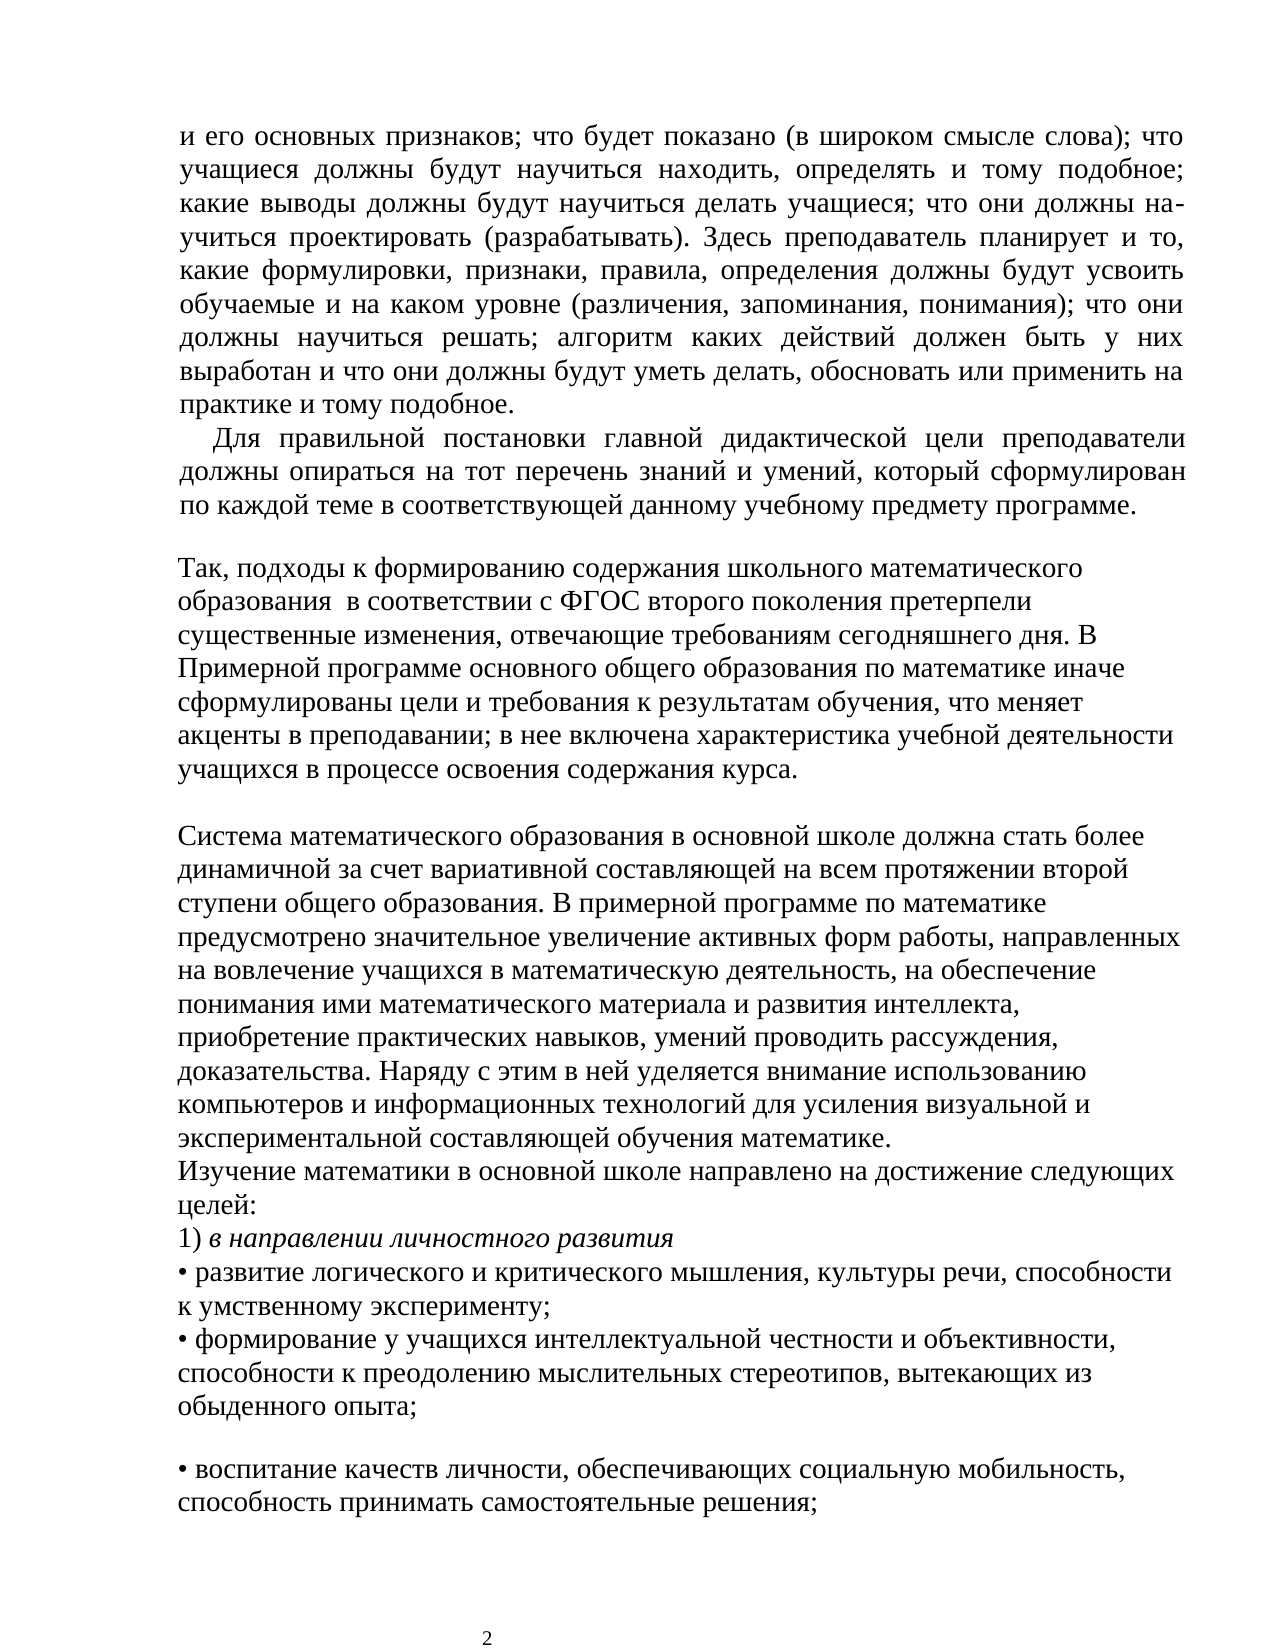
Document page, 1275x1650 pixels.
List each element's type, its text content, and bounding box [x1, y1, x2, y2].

text Для правильной постановки главной дидактической цели преподаватели должны опираться на тот перечень знаний и умений, который сформулирован по каждой теме в соответствующей данному учебному предмету программе. [179, 420, 1186, 521]
text Так, подходы к формированию содержания школьного математического образования в соответствии с ФГОС второго поколения претерпели существенные изменения, отвечающие требованиям сегодняшнего дня. В Примерной программе основного общего образования по математике иначе сформулированы цели и требования к результатам обучения, что меняет акценты в преподавании; в нее включена характеристика учебной деятельности учащихся в процессе освоения содержания курса. Система математического образования в основной школе должна стать более динамичной за счет вариативной составляющей на всем протяжении второй ступени общего образования. В примерной программе по математике предусмотрено значительное увеличение активных форм работы, направленных на вовлечение учащихся в математическую деятельность, на обеспечение понимания ими математического материала и развития интеллекта, приобретение практических навыков, умений проводить рассуждения, доказательства. Наряду с этим в ней уделяется внимание использованию компьютеров и информационных технологий для усиления визуальной и экспериментальной составляющей обучения математике. Изучение математики в основной школе направлено на достижение следующих целей: 1) в направлении личностного развития • развитие логического и критического мышления, культуры речи, способности к умственному эксперименту; • формирование у учащихся интеллектуальной честности и объективности, способности к преодолению мыслительных стереотипов, вытекающих из обыденного опыта; [177, 550, 1186, 1422]
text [177, 1451, 1186, 1518]
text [179, 118, 1184, 420]
